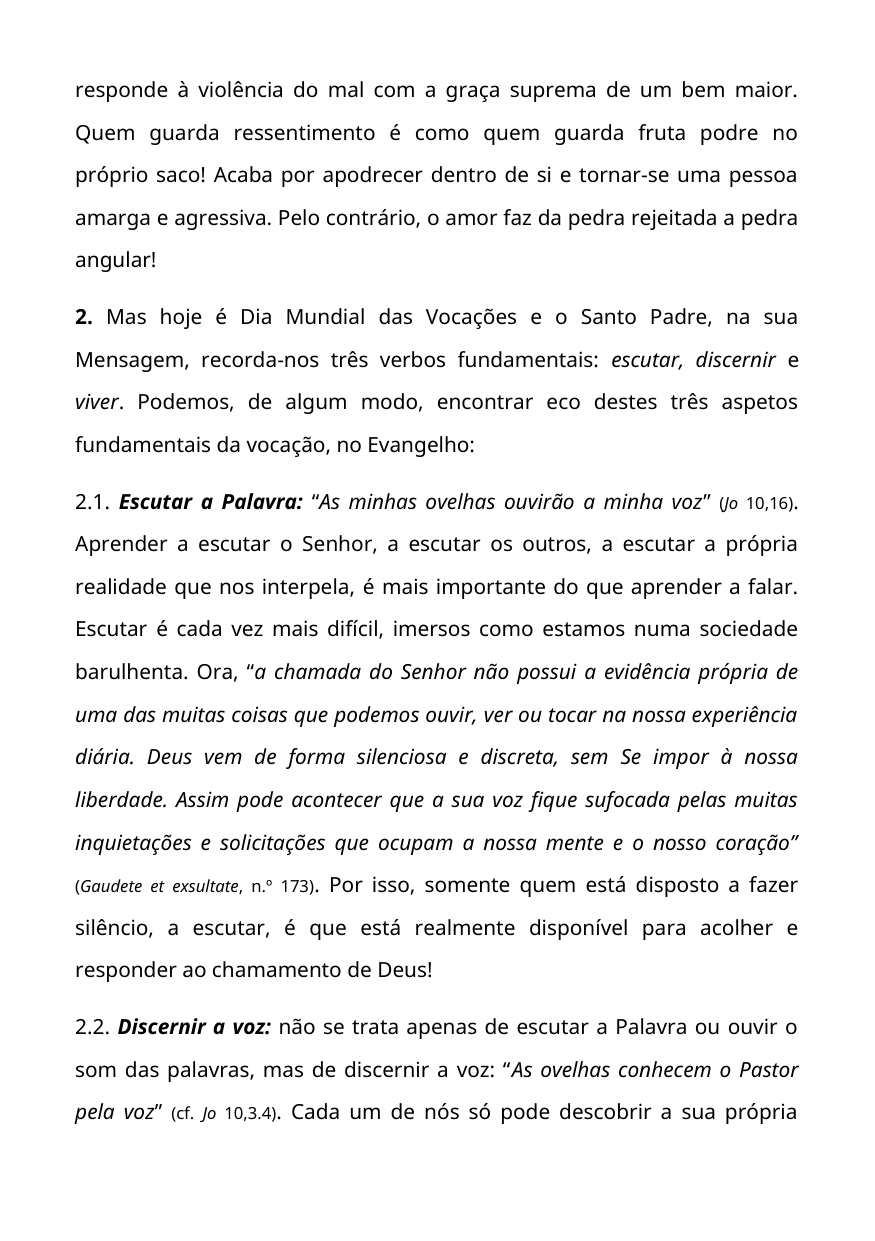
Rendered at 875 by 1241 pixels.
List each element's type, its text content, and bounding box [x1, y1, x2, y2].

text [75, 75, 799, 274]
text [75, 1012, 799, 1126]
text 2. Mas hoje é Dia Mundial das Vocações e o Santo Padre, na sua Mensagem, recorda-nos três verbos fundamentais: escutar, discernir e viver. Podemos, de algum modo, encontrar eco destes três aspetos fundamentais da vocação, no Evangelho: [75, 302, 799, 458]
text 2.1. Escutar a Palavra: “As minhas ovelhas ouvirão a minha voz” (Jo 10,16). Aprender a escutar o Senhor, a escutar os outros, a escutar a própria realidade que nos interpela, é mais importante do que aprender a falar. Escutar é cada vez mais difícil, imersos como estamos numa sociedade barulhenta. Ora, “a chamada do Senhor não possui a evidência própria de uma das muitas coisas que podemos ouvir, ver ou tocar na nossa experiência diária. Deus vem de forma silenciosa e discreta, sem Se impor à nossa liberdade. Assim pode acontecer que a sua voz fique sufocada pelas muitas inquietações e solicitações que ocupam a nossa mente e o nosso coração” (Gaudete et exsultate, n.º 173). Por isso, somente quem está disposto a fazer silêncio, a escutar, é que está realmente disponível para acolher e responder ao chamamento de Deus! [75, 487, 799, 984]
